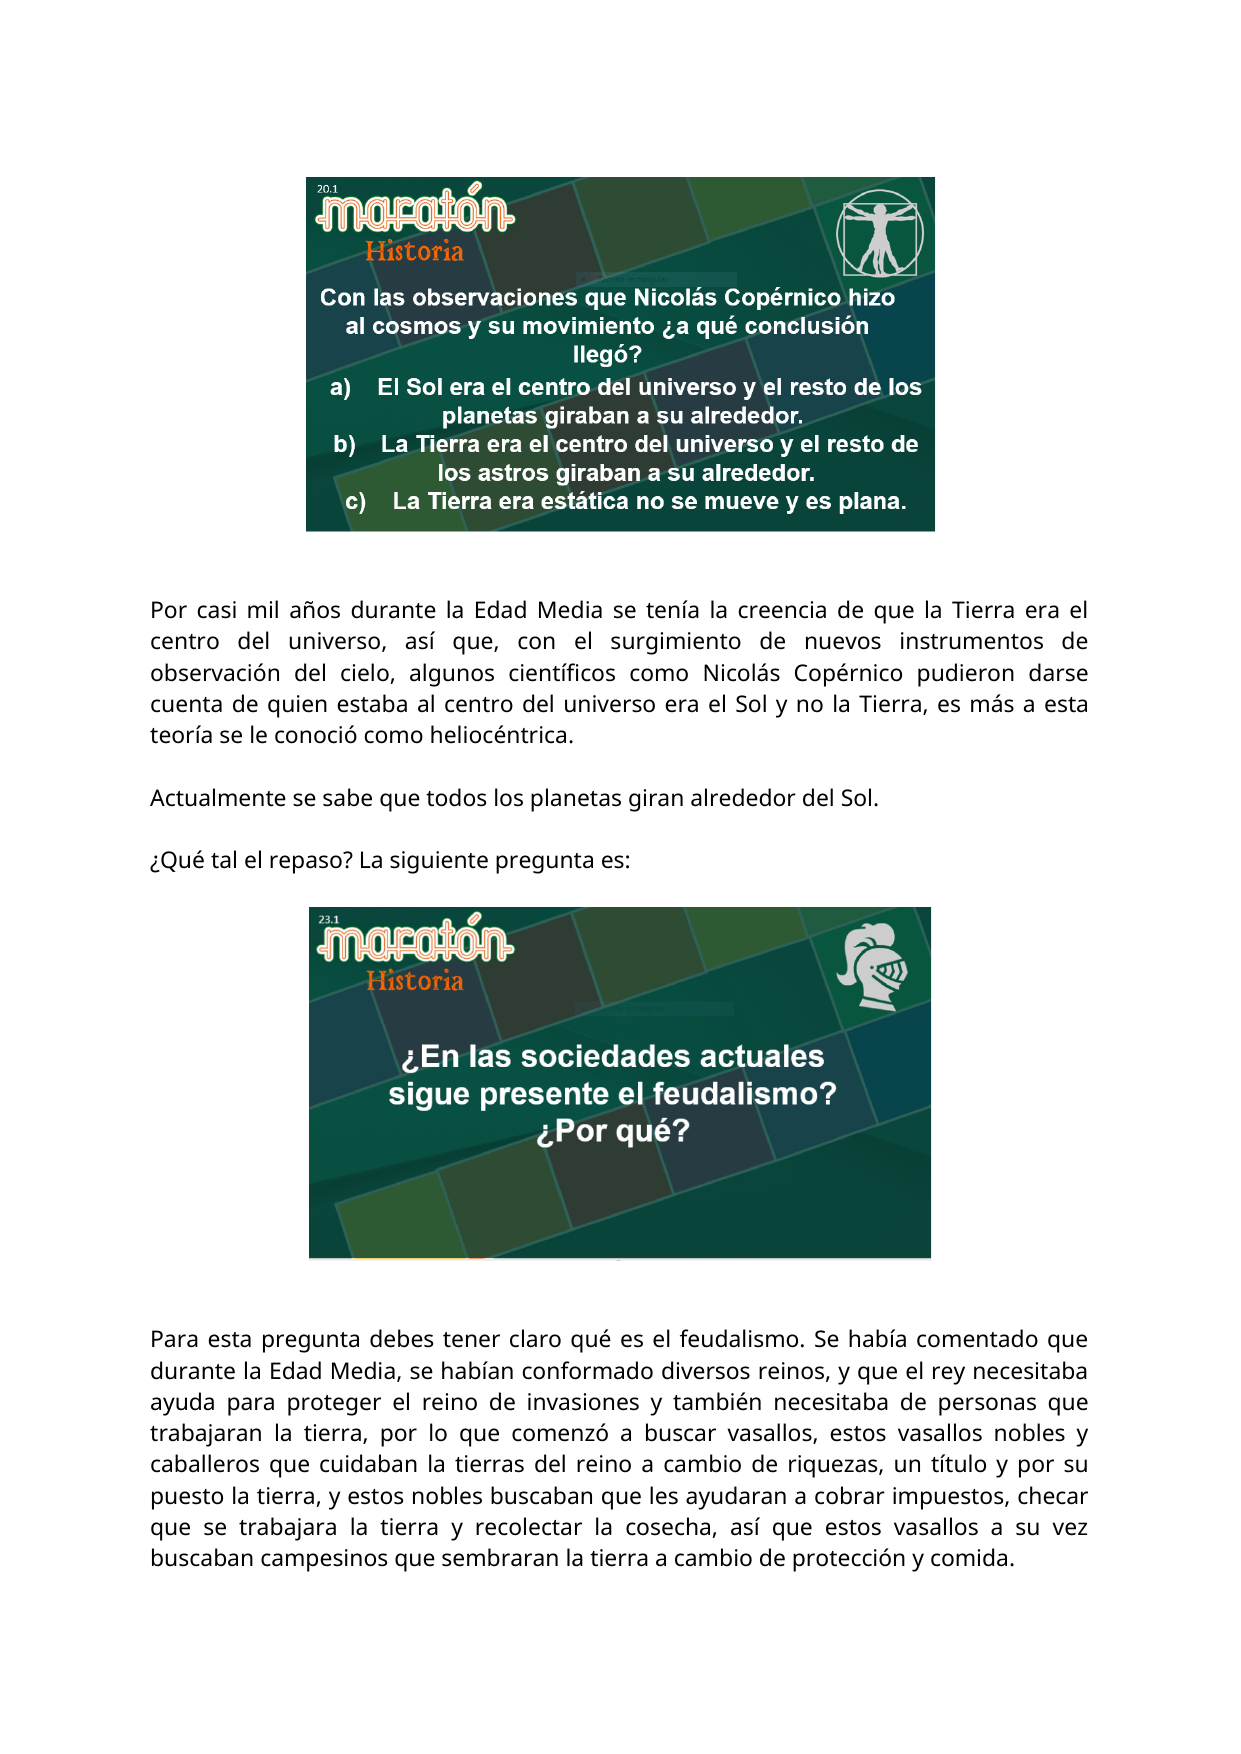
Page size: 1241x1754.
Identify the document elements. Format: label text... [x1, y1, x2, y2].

text Por casi mil años durante la Edad Media se tenía la creencia de que la Tierra era el centro del universo, así que, con el surgimiento de nuevos instrumentos de observación del cielo, algunos científicos como Nicolás Copérnico pudieron darse cuenta de quien estaba al centro del universo era el Sol y no la Tierra, es más a esta teoría se le conoció como heliocéntrica. [150, 594, 1090, 750]
text Para esta pregunta debes tener claro qué es el feudalismo. Se había comentado que durante la Edad Media, se habían conformado diversos reinos, y que el rey necesitaba ayuda para proteger el reino de invasiones y también necesitaba de personas que trabajaran la tierra, por lo que comenzó a buscar vasallos, estos vasallos nobles y caballeros que cuidaban la tierras del reino a cambio de riquezas, un título y por su puesto la tierra, y estos nobles buscaban que les ayudaran a cobrar impuestos, checar que se trabajara la tierra y recolectar la cosecha, así que estos vasallos a su vez buscaban campesinos que sembraran la tierra a cambio de protección y comida. [150, 1323, 1090, 1573]
text ¿Qué tal el repaso? La siguiente pregunta es: [150, 844, 1090, 875]
picture [305, 177, 936, 532]
picture [308, 906, 932, 1261]
text Actualmente se sabe que todos los planetas giran alrededor del Sol. [150, 781, 1090, 813]
